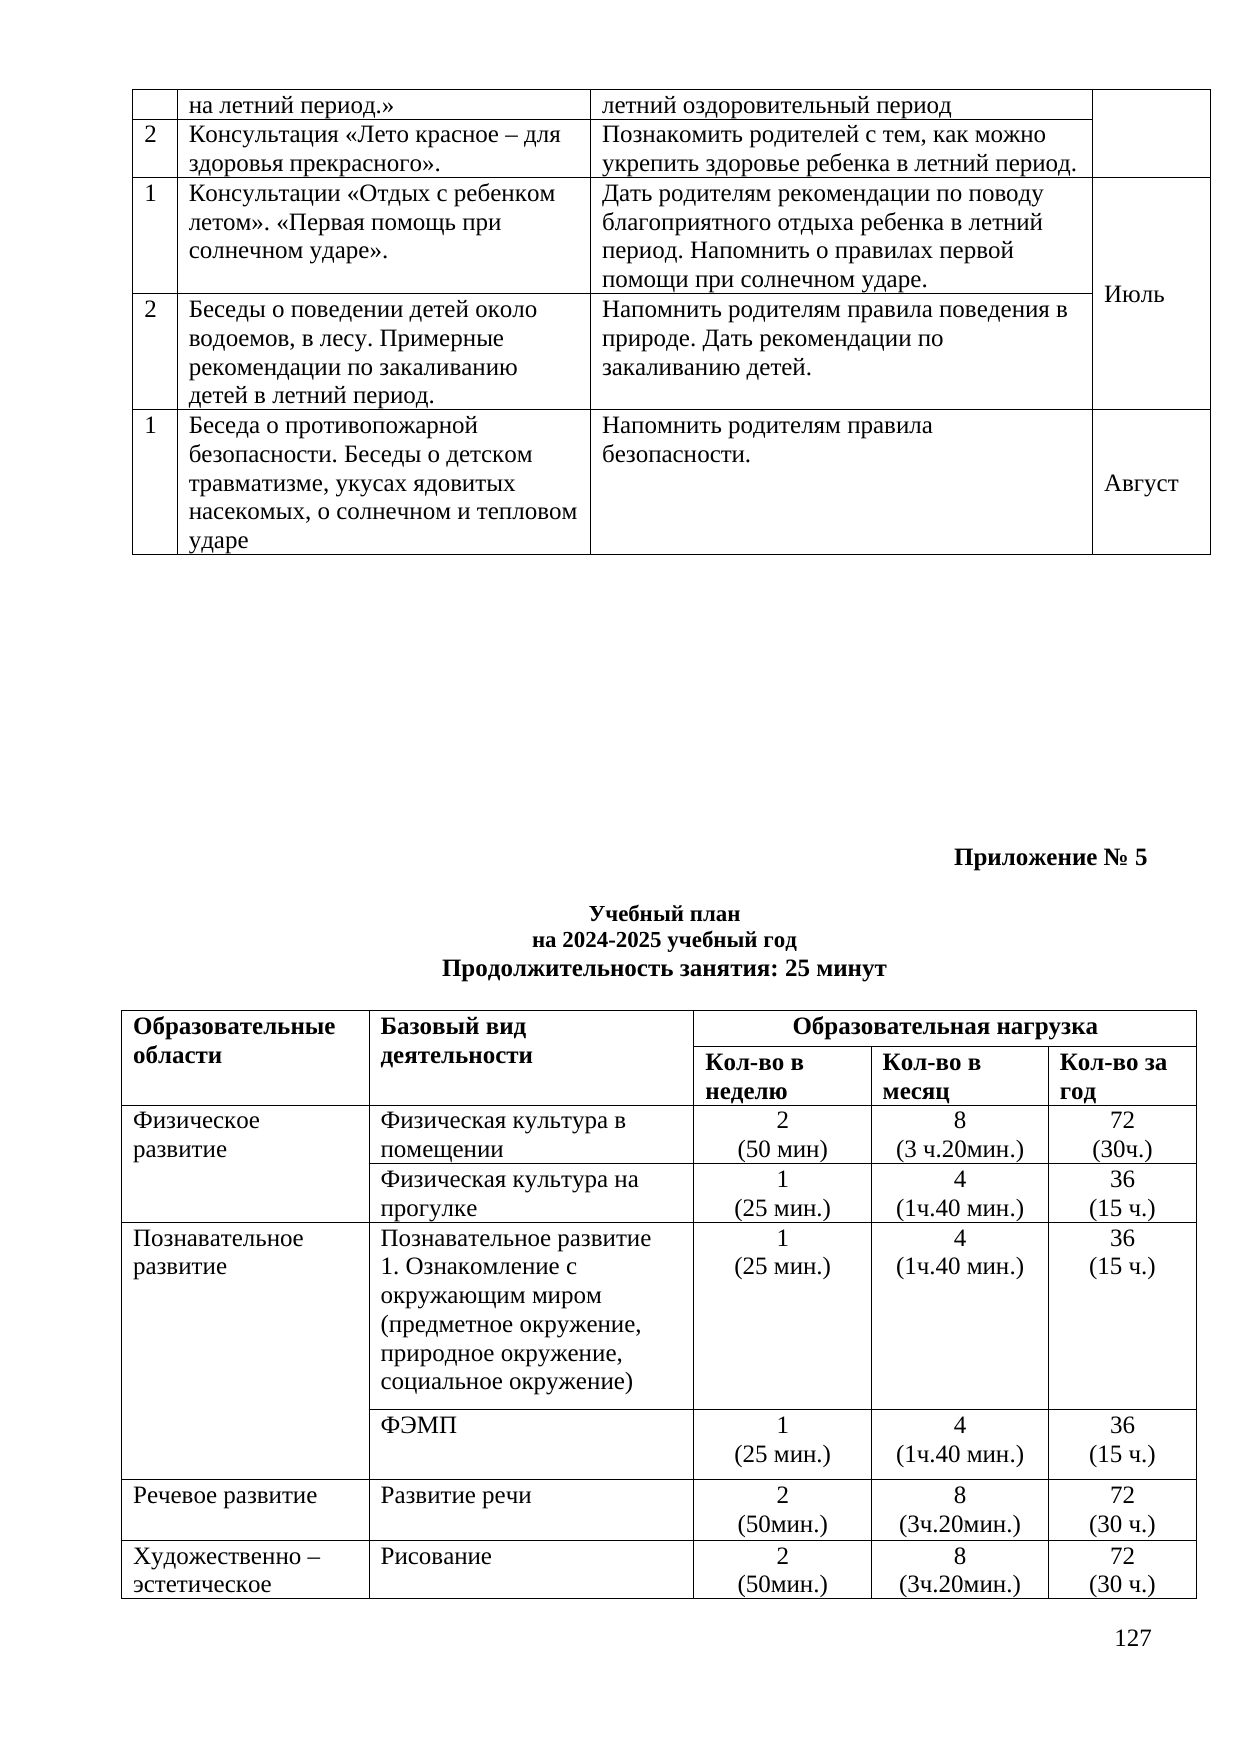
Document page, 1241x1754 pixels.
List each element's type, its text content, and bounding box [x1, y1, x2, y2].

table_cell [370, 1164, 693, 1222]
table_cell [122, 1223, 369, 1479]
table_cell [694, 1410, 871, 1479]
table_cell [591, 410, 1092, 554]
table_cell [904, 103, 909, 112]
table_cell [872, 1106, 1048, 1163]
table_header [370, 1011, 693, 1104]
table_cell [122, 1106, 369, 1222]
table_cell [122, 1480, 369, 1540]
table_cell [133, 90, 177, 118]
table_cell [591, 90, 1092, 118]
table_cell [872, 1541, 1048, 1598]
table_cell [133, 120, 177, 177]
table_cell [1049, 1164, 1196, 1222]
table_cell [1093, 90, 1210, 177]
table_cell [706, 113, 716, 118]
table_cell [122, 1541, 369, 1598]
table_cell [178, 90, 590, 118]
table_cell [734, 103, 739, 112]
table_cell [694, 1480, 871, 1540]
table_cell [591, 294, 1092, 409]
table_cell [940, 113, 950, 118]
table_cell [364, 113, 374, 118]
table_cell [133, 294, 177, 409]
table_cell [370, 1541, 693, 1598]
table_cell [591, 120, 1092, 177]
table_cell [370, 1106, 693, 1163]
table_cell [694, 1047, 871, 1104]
text Приложение № 5 [177, 842, 1147, 871]
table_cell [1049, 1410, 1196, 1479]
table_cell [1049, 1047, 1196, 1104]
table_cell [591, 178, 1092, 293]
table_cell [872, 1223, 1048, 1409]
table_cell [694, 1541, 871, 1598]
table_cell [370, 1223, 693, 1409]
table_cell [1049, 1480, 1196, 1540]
text Учебный план [177, 900, 1152, 926]
text Продолжительность занятия: 25 минут [177, 953, 1152, 981]
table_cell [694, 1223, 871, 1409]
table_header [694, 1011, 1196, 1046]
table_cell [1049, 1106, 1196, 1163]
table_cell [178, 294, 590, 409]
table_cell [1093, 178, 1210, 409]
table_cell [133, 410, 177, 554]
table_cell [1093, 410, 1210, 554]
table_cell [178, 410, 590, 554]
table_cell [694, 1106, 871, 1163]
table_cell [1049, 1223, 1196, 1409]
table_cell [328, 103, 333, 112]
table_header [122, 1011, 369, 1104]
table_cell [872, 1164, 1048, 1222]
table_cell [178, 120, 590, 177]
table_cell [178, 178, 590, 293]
text на 2024-2025 учебный год [177, 926, 1152, 953]
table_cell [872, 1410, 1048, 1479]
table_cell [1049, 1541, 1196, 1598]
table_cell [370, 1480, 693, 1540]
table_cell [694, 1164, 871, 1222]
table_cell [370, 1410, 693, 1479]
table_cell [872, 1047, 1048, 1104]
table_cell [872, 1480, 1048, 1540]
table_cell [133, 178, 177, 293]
